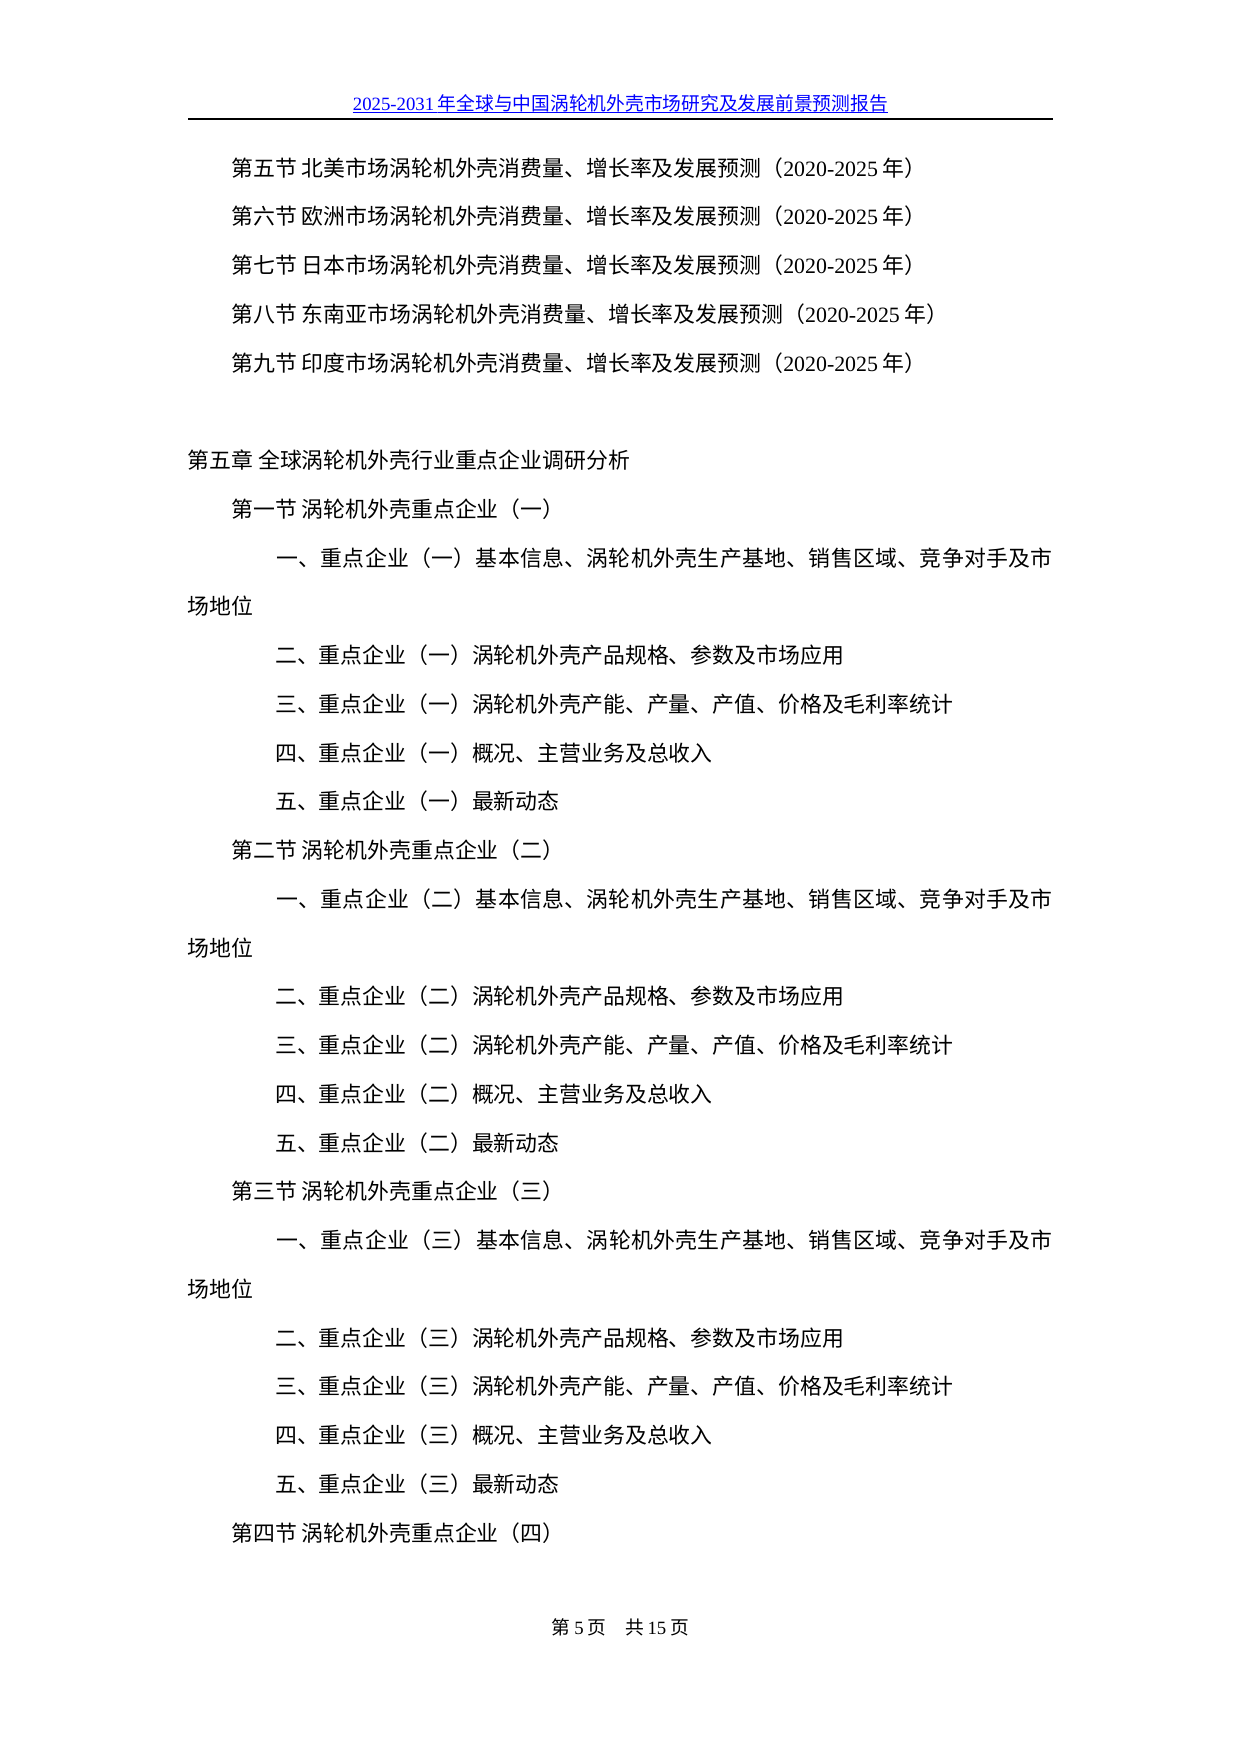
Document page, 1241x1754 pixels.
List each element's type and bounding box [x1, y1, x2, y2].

text [187, 150, 1053, 1548]
